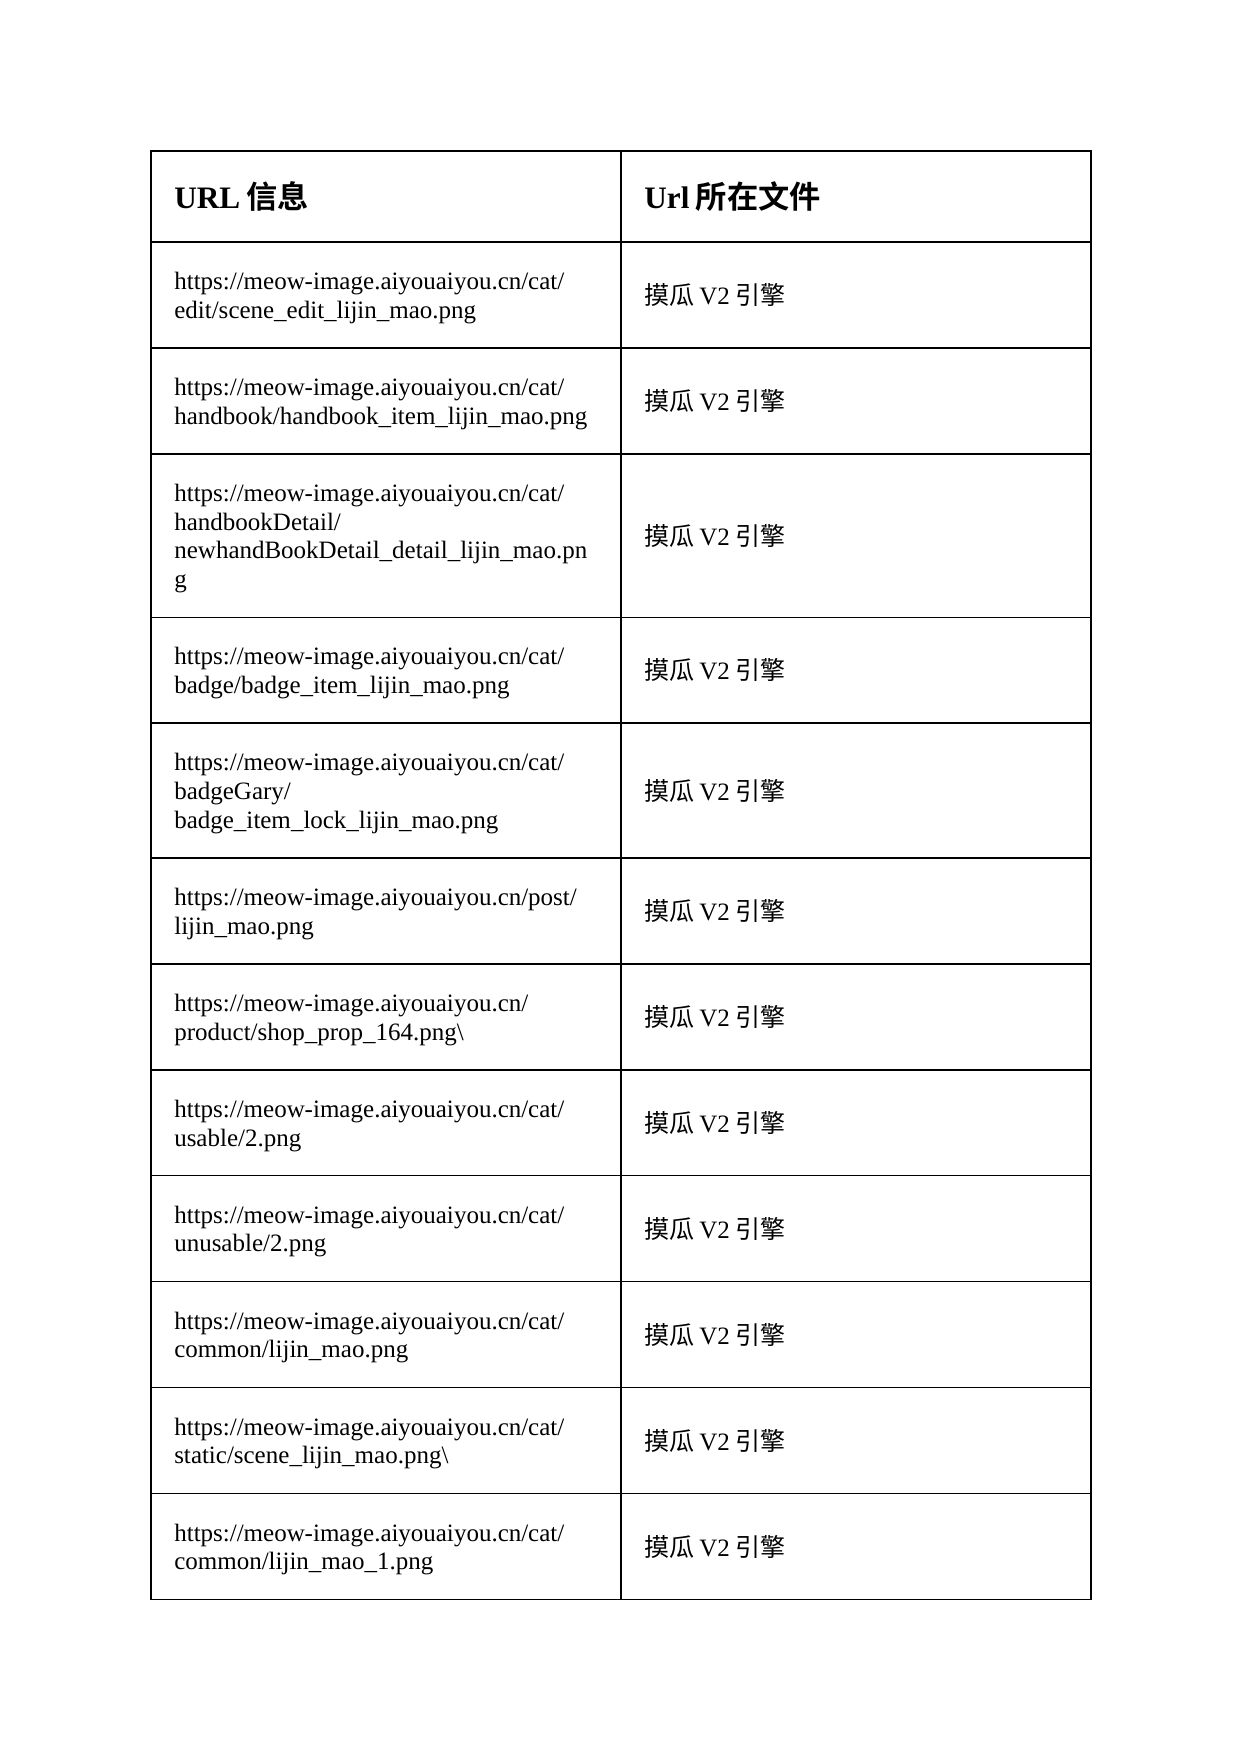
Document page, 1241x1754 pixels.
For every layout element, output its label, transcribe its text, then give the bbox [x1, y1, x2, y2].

table_cell https://meow-image.aiyouaiyou.cn/cat/handbookDetail/newhandBookDetail_detail_lijin_mao.png [152, 455, 620, 616]
table_cell https://meow-image.aiyouaiyou.cn/cat/usable/2.png [152, 1071, 620, 1175]
table_cell 摸瓜V2引擎 [622, 1176, 1090, 1281]
table_cell 摸瓜V2引擎 [622, 618, 1090, 722]
table_cell https://meow-image.aiyouaiyou.cn/cat/edit/scene_edit_lijin_mao.png [152, 243, 620, 347]
table_cell https://meow-image.aiyouaiyou.cn/cat/handbook/handbook_item_lijin_mao.png [152, 349, 620, 453]
table_cell 摸瓜V2引擎 [622, 1071, 1090, 1175]
table_cell 摸瓜V2引擎 [622, 1494, 1090, 1598]
table_cell https://meow-image.aiyouaiyou.cn/cat/common/lijin_mao_1.png [152, 1494, 620, 1598]
table_cell https://meow-image.aiyouaiyou.cn/post/lijin_mao.png [152, 859, 620, 963]
table_header Url所在文件 [622, 152, 1090, 241]
table_cell https://meow-image.aiyouaiyou.cn/cat/badge/badge_item_lijin_mao.png [152, 618, 620, 722]
table_cell 摸瓜V2引擎 [622, 1388, 1090, 1493]
table_cell 摸瓜V2引擎 [622, 243, 1090, 347]
table_cell 摸瓜V2引擎 [622, 455, 1090, 616]
table_cell 摸瓜V2引擎 [622, 724, 1090, 857]
table_cell https://meow-image.aiyouaiyou.cn/cat/badgeGary/badge_item_lock_lijin_mao.png [152, 724, 620, 857]
table_cell 摸瓜V2引擎 [622, 859, 1090, 963]
table_cell 摸瓜V2引擎 [622, 349, 1090, 453]
table_header URL信息 [152, 152, 620, 241]
table_cell https://meow-image.aiyouaiyou.cn/product/shop_prop_164.png\ [152, 965, 620, 1069]
table_cell 摸瓜V2引擎 [622, 965, 1090, 1069]
table_cell 摸瓜V2引擎 [622, 1282, 1090, 1387]
table_cell https://meow-image.aiyouaiyou.cn/cat/unusable/2.png [152, 1176, 620, 1281]
table_cell https://meow-image.aiyouaiyou.cn/cat/common/lijin_mao.png [152, 1282, 620, 1387]
table_cell https://meow-image.aiyouaiyou.cn/cat/static/scene_lijin_mao.png\ [152, 1388, 620, 1493]
